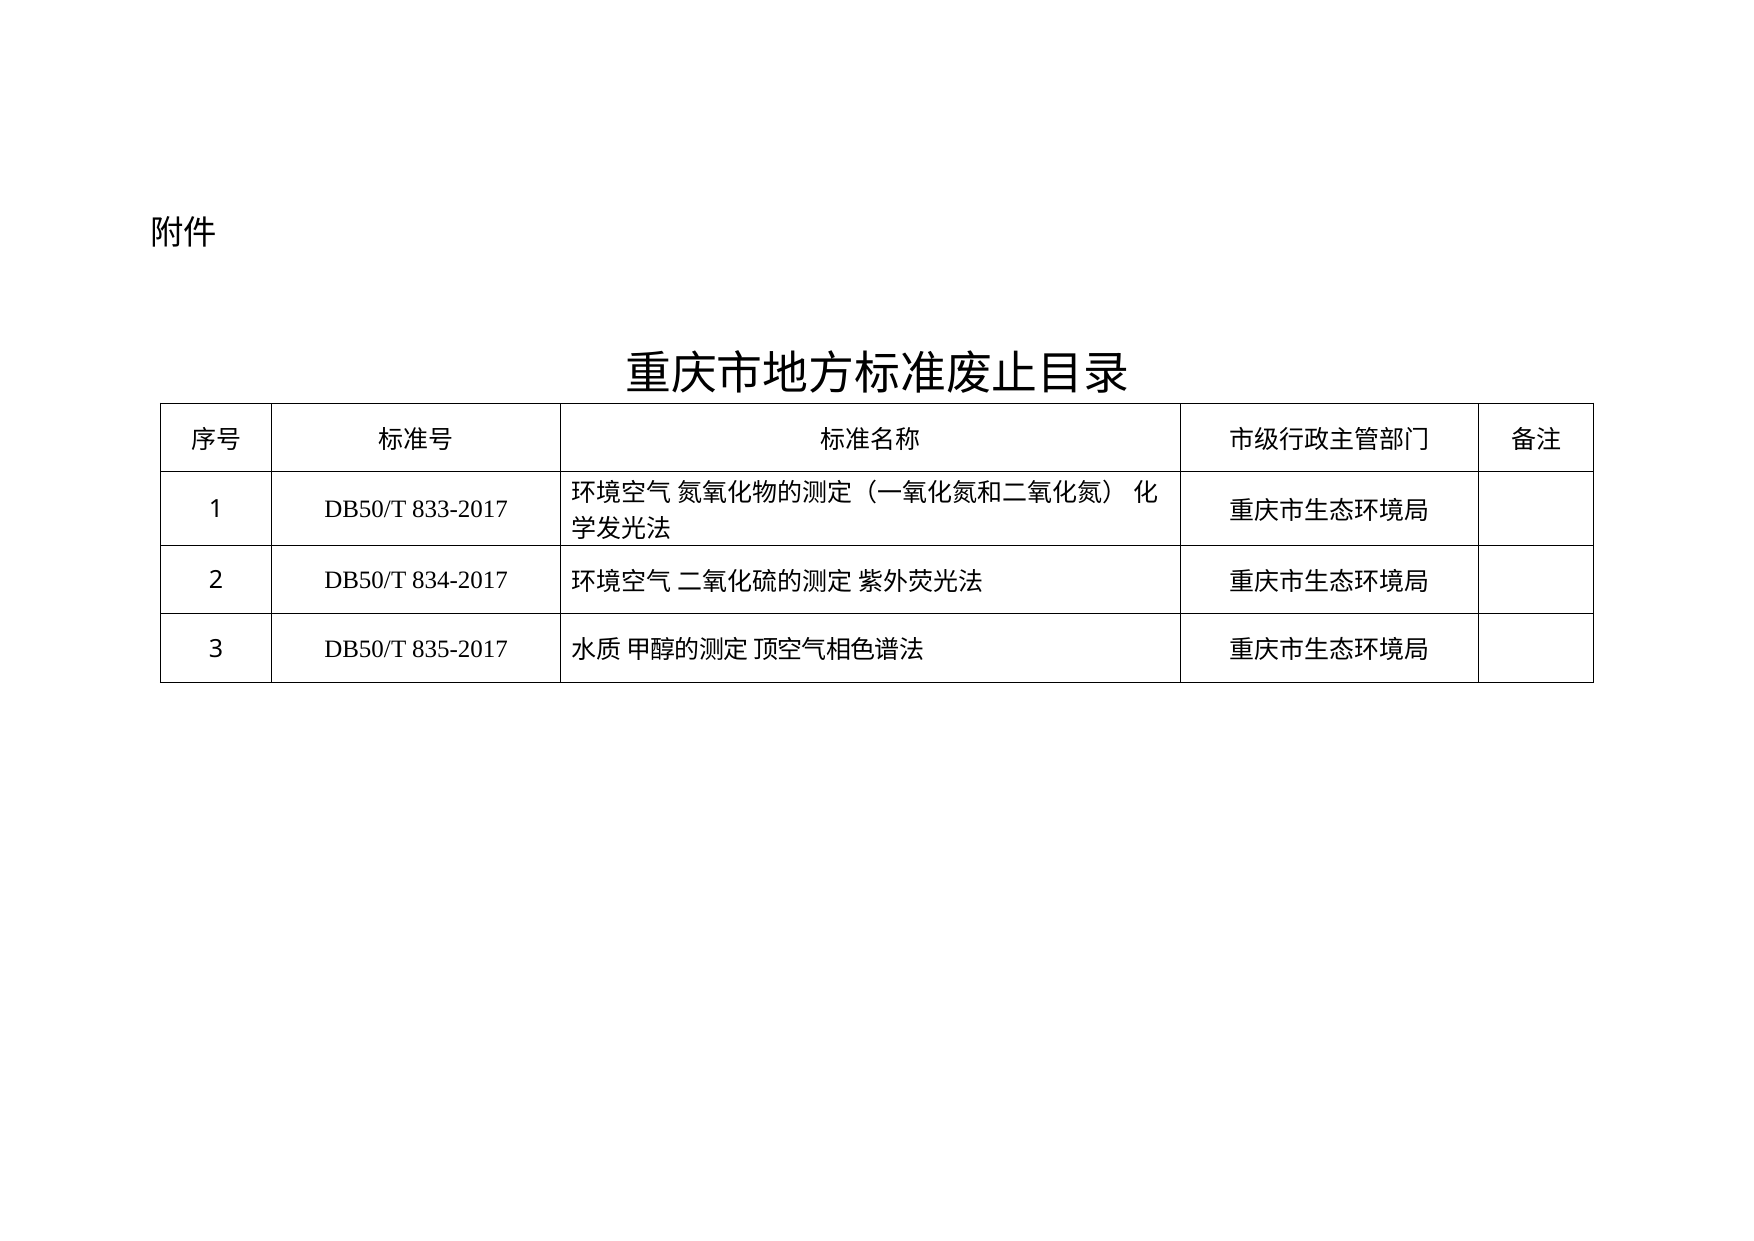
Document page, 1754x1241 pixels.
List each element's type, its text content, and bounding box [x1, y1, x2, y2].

table_cell [1479, 546, 1593, 613]
table_cell [1479, 472, 1593, 544]
table_header 标准名称 [561, 404, 1180, 471]
table_header 备注 [1479, 404, 1593, 471]
table_cell 重庆市生态环境局 [1181, 614, 1478, 682]
table_cell 环境空气 氮氧化物的测定（一氧化氮和二氧化氮） 化学发光法 [561, 472, 1180, 544]
table_header 标准号 [272, 404, 560, 471]
table_cell DB50/T 833-2017 [272, 472, 560, 544]
text 附件 [150, 198, 1604, 263]
table_cell DB50/T 835-2017 [272, 614, 560, 682]
table_cell 1 [161, 472, 271, 544]
table_cell 重庆市生态环境局 [1181, 472, 1478, 544]
table_cell 环境空气 二氧化硫的测定 紫外荧光法 [561, 546, 1180, 613]
table_cell [1479, 614, 1593, 682]
table_cell 水质 甲醇的测定 顶空气相色谱法 [561, 614, 1180, 682]
table_cell 2 [161, 546, 271, 613]
text 重庆市地方标准废止目录 [150, 328, 1604, 403]
table_cell 重庆市生态环境局 [1181, 546, 1478, 613]
table_cell 3 [161, 614, 271, 682]
table_cell DB50/T 834-2017 [272, 546, 560, 613]
table_header 市级行政主管部门 [1181, 404, 1478, 471]
table_header 序号 [161, 404, 271, 471]
